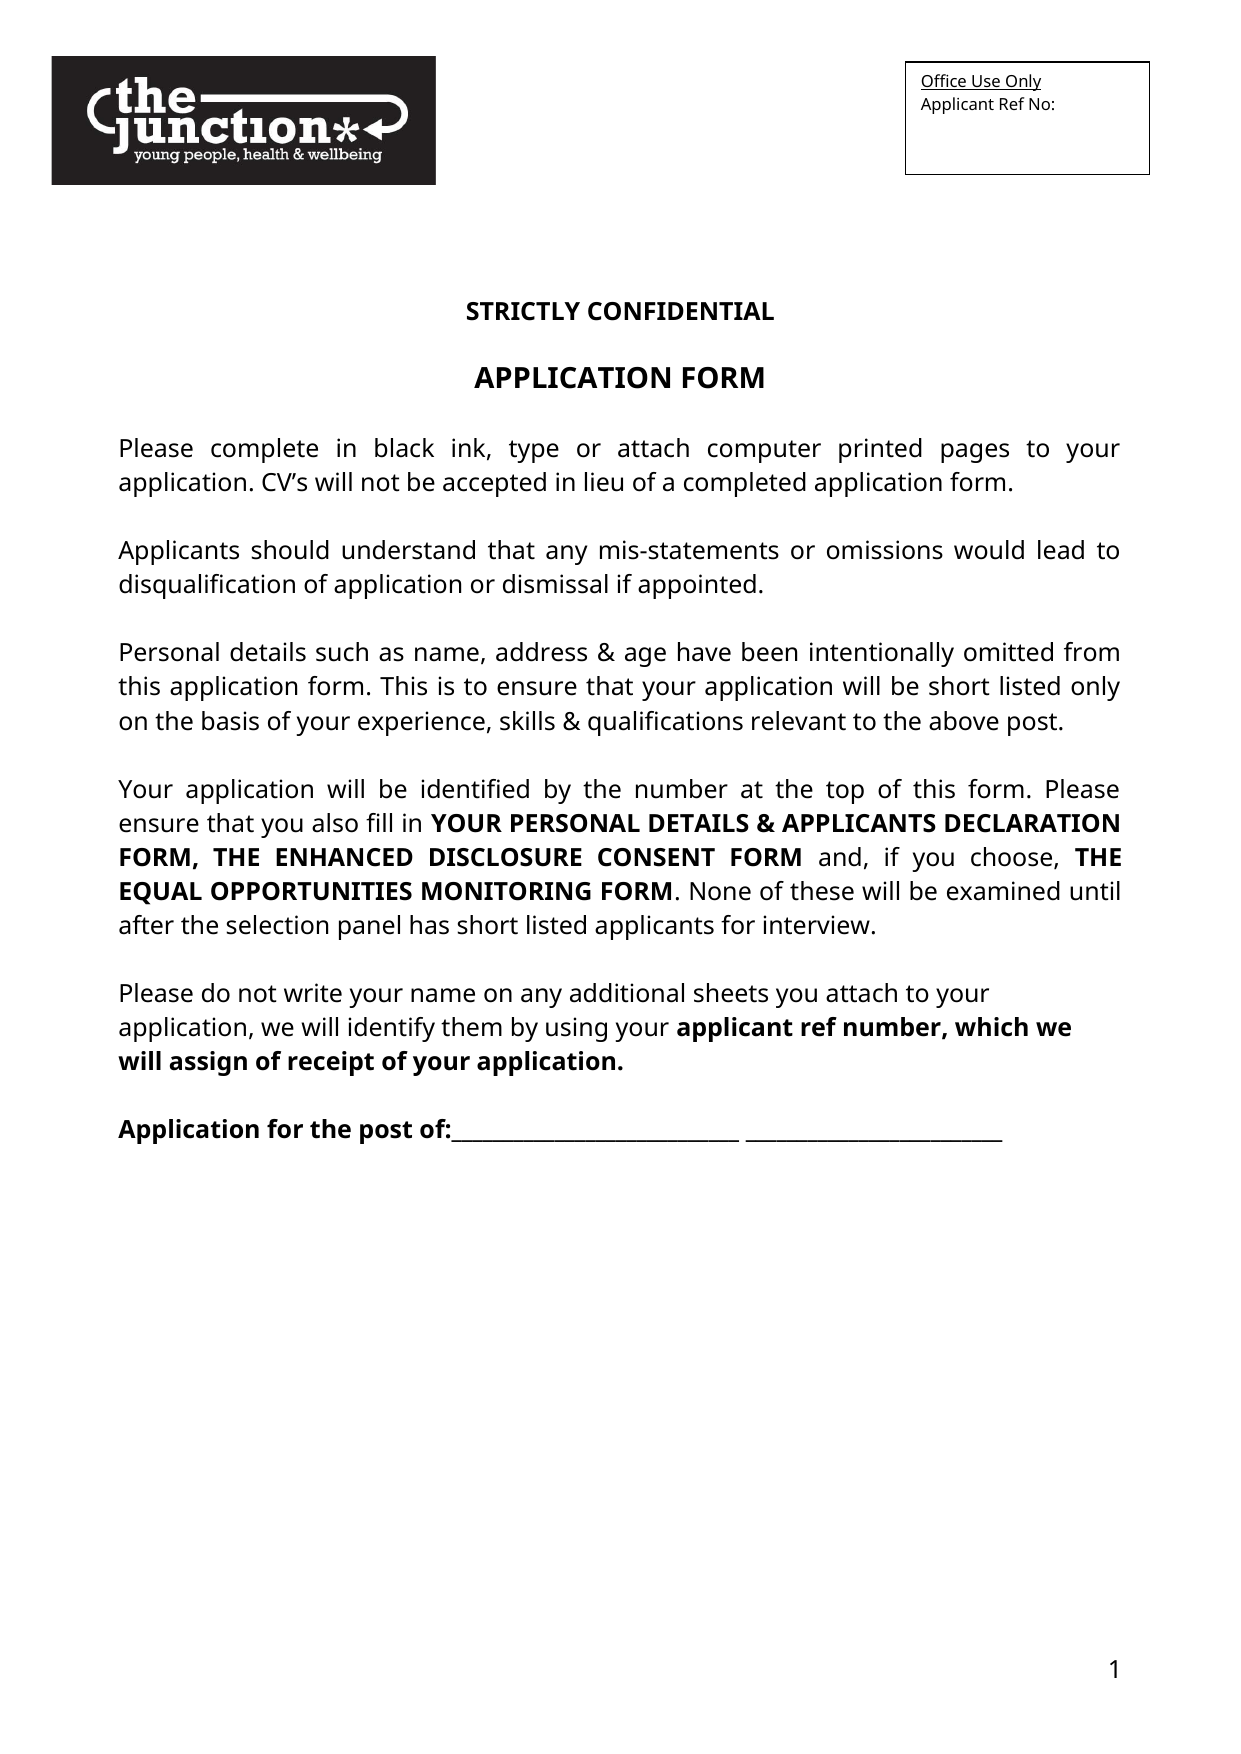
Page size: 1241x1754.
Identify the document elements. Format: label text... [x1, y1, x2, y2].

title STRICTLY CONFIDENTIAL [118, 294, 1122, 328]
text Application for the post of:____________________________ _________________________ [118, 1112, 1122, 1146]
picture [51, 56, 436, 185]
text Please do not write your name on any additional sheets you attach to your application, we will identify them by using your applicant ref number, which we will assign of receipt of your application. [118, 976, 1122, 1078]
text Please complete in black ink, type or attach computer printed pages to your application. CV’s will not be accepted in lieu of a completed application form. [118, 431, 1122, 499]
subtitle APPLICATION FORM [118, 357, 1122, 397]
text Your application will be identified by the number at the top of this form. Please ensure that you also fill in YOUR PERSONAL DETAILS & APPLICANTS DECLARATION FORM, THE ENHANCED DISCLOSURE CONSENT FORM and, if you choose, THE EQUAL OPPORTUNITIES MONITORING FORM. None of these will be examined until after the selection panel has short listed applicants for interview. [118, 771, 1122, 942]
text Personal details such as name, address & age have been intentionally omitted from this application form. This is to ensure that your application will be short listed only on the basis of your experience, skills & qualifications relevant to the above post. [118, 635, 1122, 737]
text Applicants should understand that any mis-statements or omissions would lead to disqualification of application or dismissal if appointed. [118, 533, 1122, 601]
